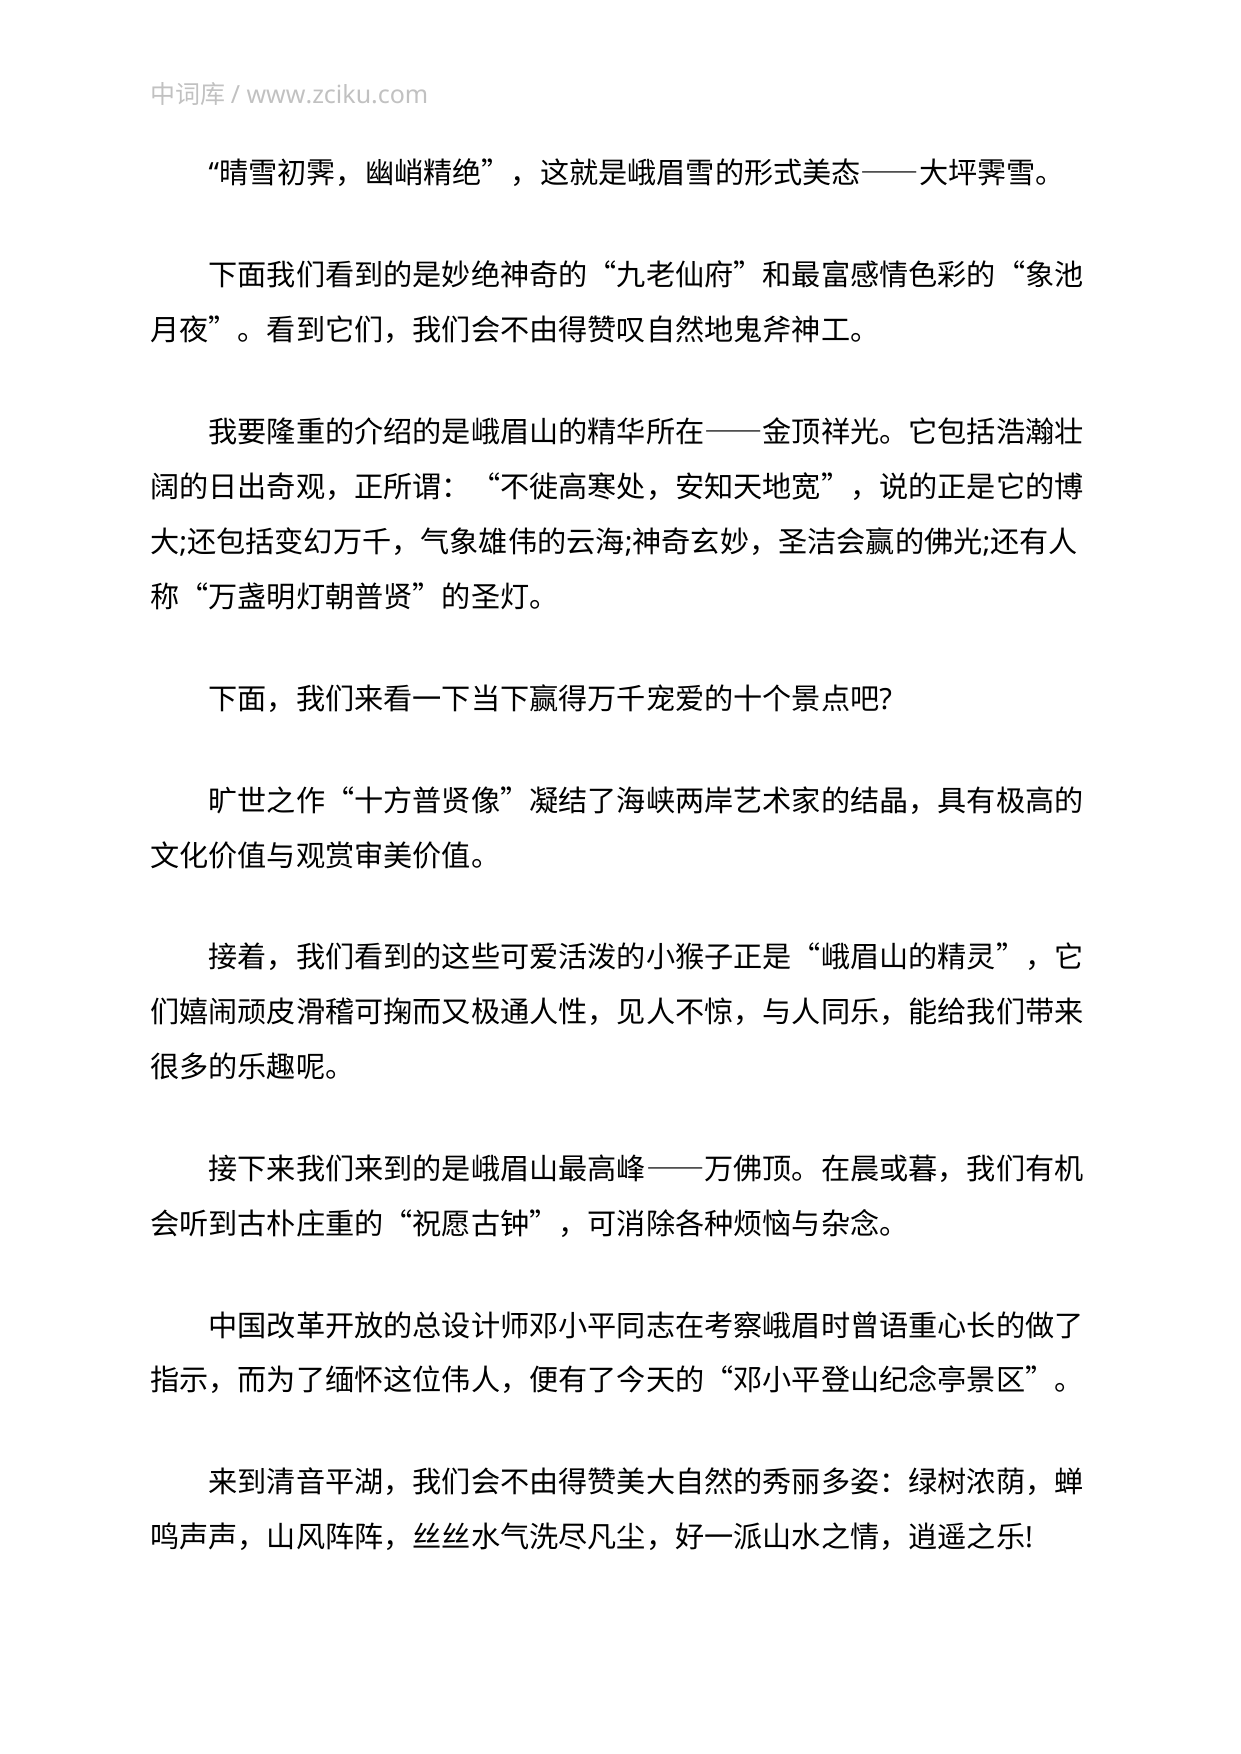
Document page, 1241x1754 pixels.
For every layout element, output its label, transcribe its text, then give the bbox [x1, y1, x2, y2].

text 中国改革开放的总设计师邓小平同志在考察峨眉时曾语重心长的做了指示，而为了缅怀这位伟人，便有了今天的“邓小平登山纪念亭景区”。 [150, 1302, 1090, 1399]
text 旷世之作“十方普贤像”凝结了海峡两岸艺术家的结晶，具有极高的文化价值与观赏审美价值。 [150, 777, 1090, 874]
text 我要隆重的介绍的是峨眉山的精华所在——金顶祥光。它包括浩瀚壮阔的日出奇观，正所谓：“不徙高寒处，安知天地宽”，说的正是它的博大;还包括变幻万千，气象雄伟的云海;神奇玄妙，圣洁会赢的佛光;还有人称“万盏明灯朝普贤”的圣灯。 [150, 409, 1090, 616]
text 下面，我们来看一下当下赢得万千宠爱的十个景点吧? [150, 675, 1090, 718]
text “晴雪初霁，幽峭精绝”，这就是峨眉雪的形式美态——大坪霁雪。 [150, 150, 1090, 192]
text 下面我们看到的是妙绝神奇的“九老仙府”和最富感情色彩的“象池月夜”。看到它们，我们会不由得赞叹自然地鬼斧神工。 [150, 252, 1090, 349]
text 接着，我们看到的这些可爱活泼的小猴子正是“峨眉山的精灵”，它们嬉闹顽皮滑稽可掬而又极通人性，见人不惊，与人同乐，能给我们带来很多的乐趣呢。 [150, 934, 1090, 1086]
text 来到清音平湖，我们会不由得赞美大自然的秀丽多姿：绿树浓荫，蝉鸣声声，山风阵阵，丝丝水气洗尽凡尘，好一派山水之情，逍遥之乐! [150, 1459, 1090, 1556]
text 接下来我们来到的是峨眉山最高峰——万佛顶。在晨或暮，我们有机会听到古朴庄重的“祝愿古钟”，可消除各种烦恼与杂念。 [150, 1145, 1090, 1243]
